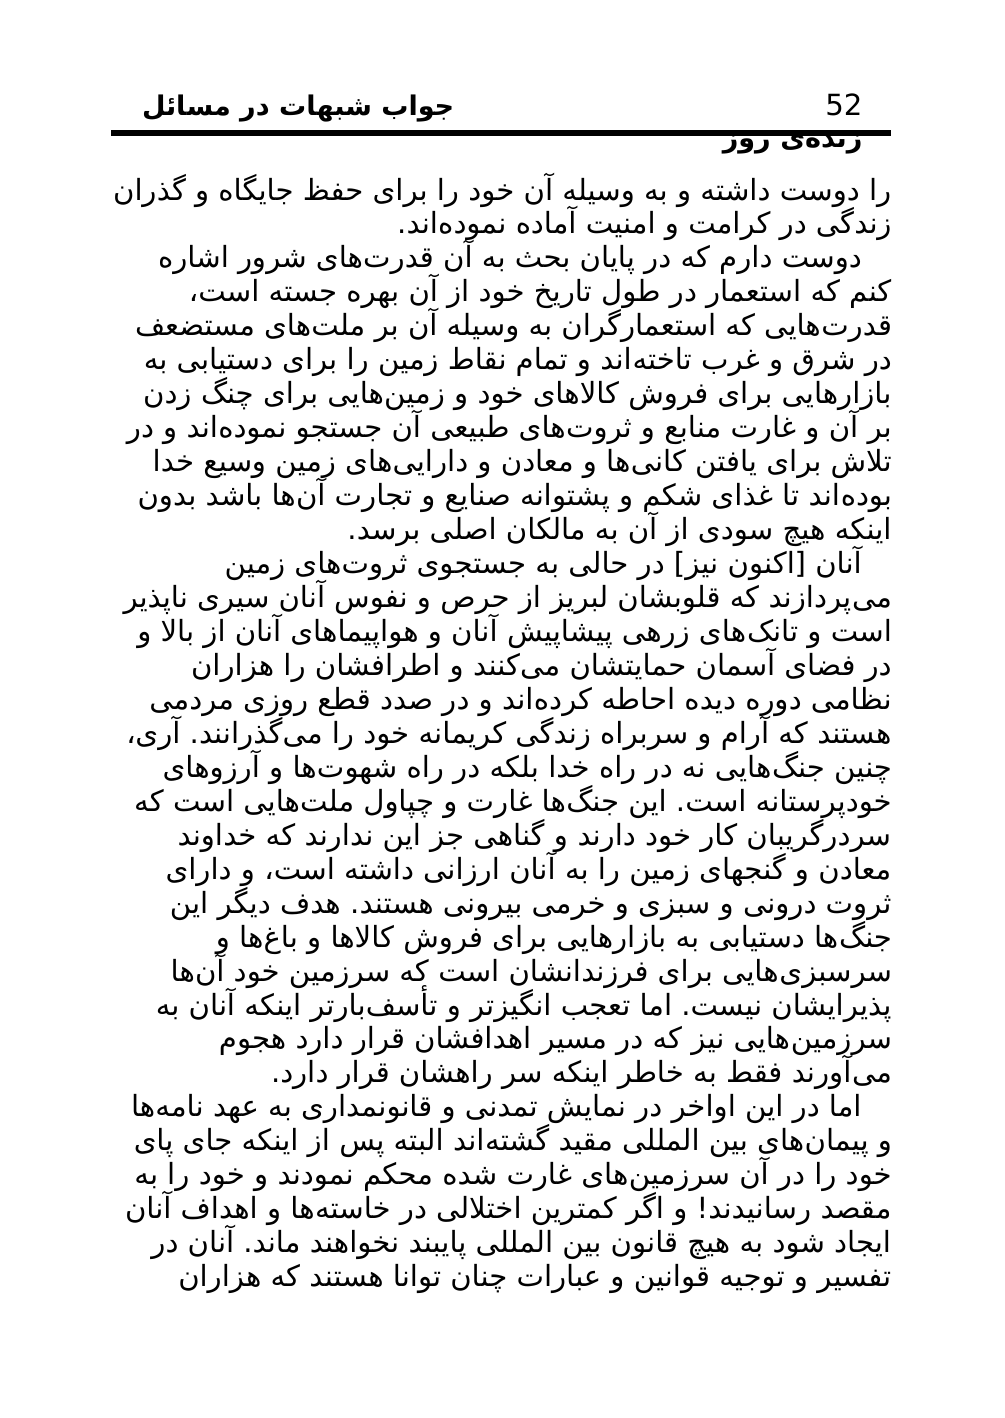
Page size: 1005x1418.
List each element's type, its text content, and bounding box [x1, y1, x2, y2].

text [112, 173, 892, 241]
text آنان [اکنون نیز] در حالی به جستجوی ثروت‌های زمین می‌پردازند که قلوبشان لبریز از حرص و نفوس آنان سیری ناپذیر است و تانک‌های زرهی پیشاپیش آنان و هواپیماهای آنان از بالا و در فضای آسمان حمایتشان می‌کنند و اطرافشان را هزاران نظامی دوره دیده احاطه کرده‌اند و در صدد قطع روزی مردمی هستند که آرام و سربراه زندگی کریمانه خود را می‌گذرانند. آری، چنین جنگ‌هایی نه در راه خدا بلکه در راه شهوت‌ها و آرزوهای خودپرستانه است. این جنگ‌ها غارت و چپاول ملت‌هایی است که سردرگریبان کار خود دارند و گناهی جز این ندارند که خداوند معادن و گنجهای زمین را به آنان ارزانی داشته است، و دارای ثروت درونی و سبزی و خرمی بیرونی هستند. هدف دیگر این جنگ‌ها دستیابی به بازارهایی برای فروش کالاها و باغ‌ها و سرسبزی‌هایی برای فرزندانشان است که سرزمین خود آن‌ها پذیرایشان نیست. اما تعجب انگیزتر و تأسف‌بارتر اینکه آنان به سرزمین‌هایی نیز که در مسیر اهدافشان قرار دارد هجوم می‌آورند فقط به خاطر اینکه سر راهشان قرار دارد. [112, 546, 892, 1090]
text دوست دارم که در پایان بحث به آن قدرت‌های شرور اشاره کنم که استعمار در طول تاریخ خود از آن بهره جسته است، قدرت‌هایی که استعمارگران به وسیله آن بر ملت‌های مستضعف در شرق و غرب تاخته‌اند و تمام نقاط زمین را برای دستیابی به بازارهایی برای فروش کالاهای خود و زمین‌هایی برای چنگ زدن بر آن و غارت منابع و ثروت‌های طبیعی آن جستجو نموده‌اند و در تلاش برای یافتن کانی‌ها و معادن و دارایی‌های زمین وسیع خدا بوده‌اند تا غذای شکم و پشتوانه صنایع و تجارت آن‌ها باشد بدون اینکه هیچ سودی از آن به مالکان اصلی برسد. [112, 241, 892, 546]
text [112, 1090, 892, 1293]
